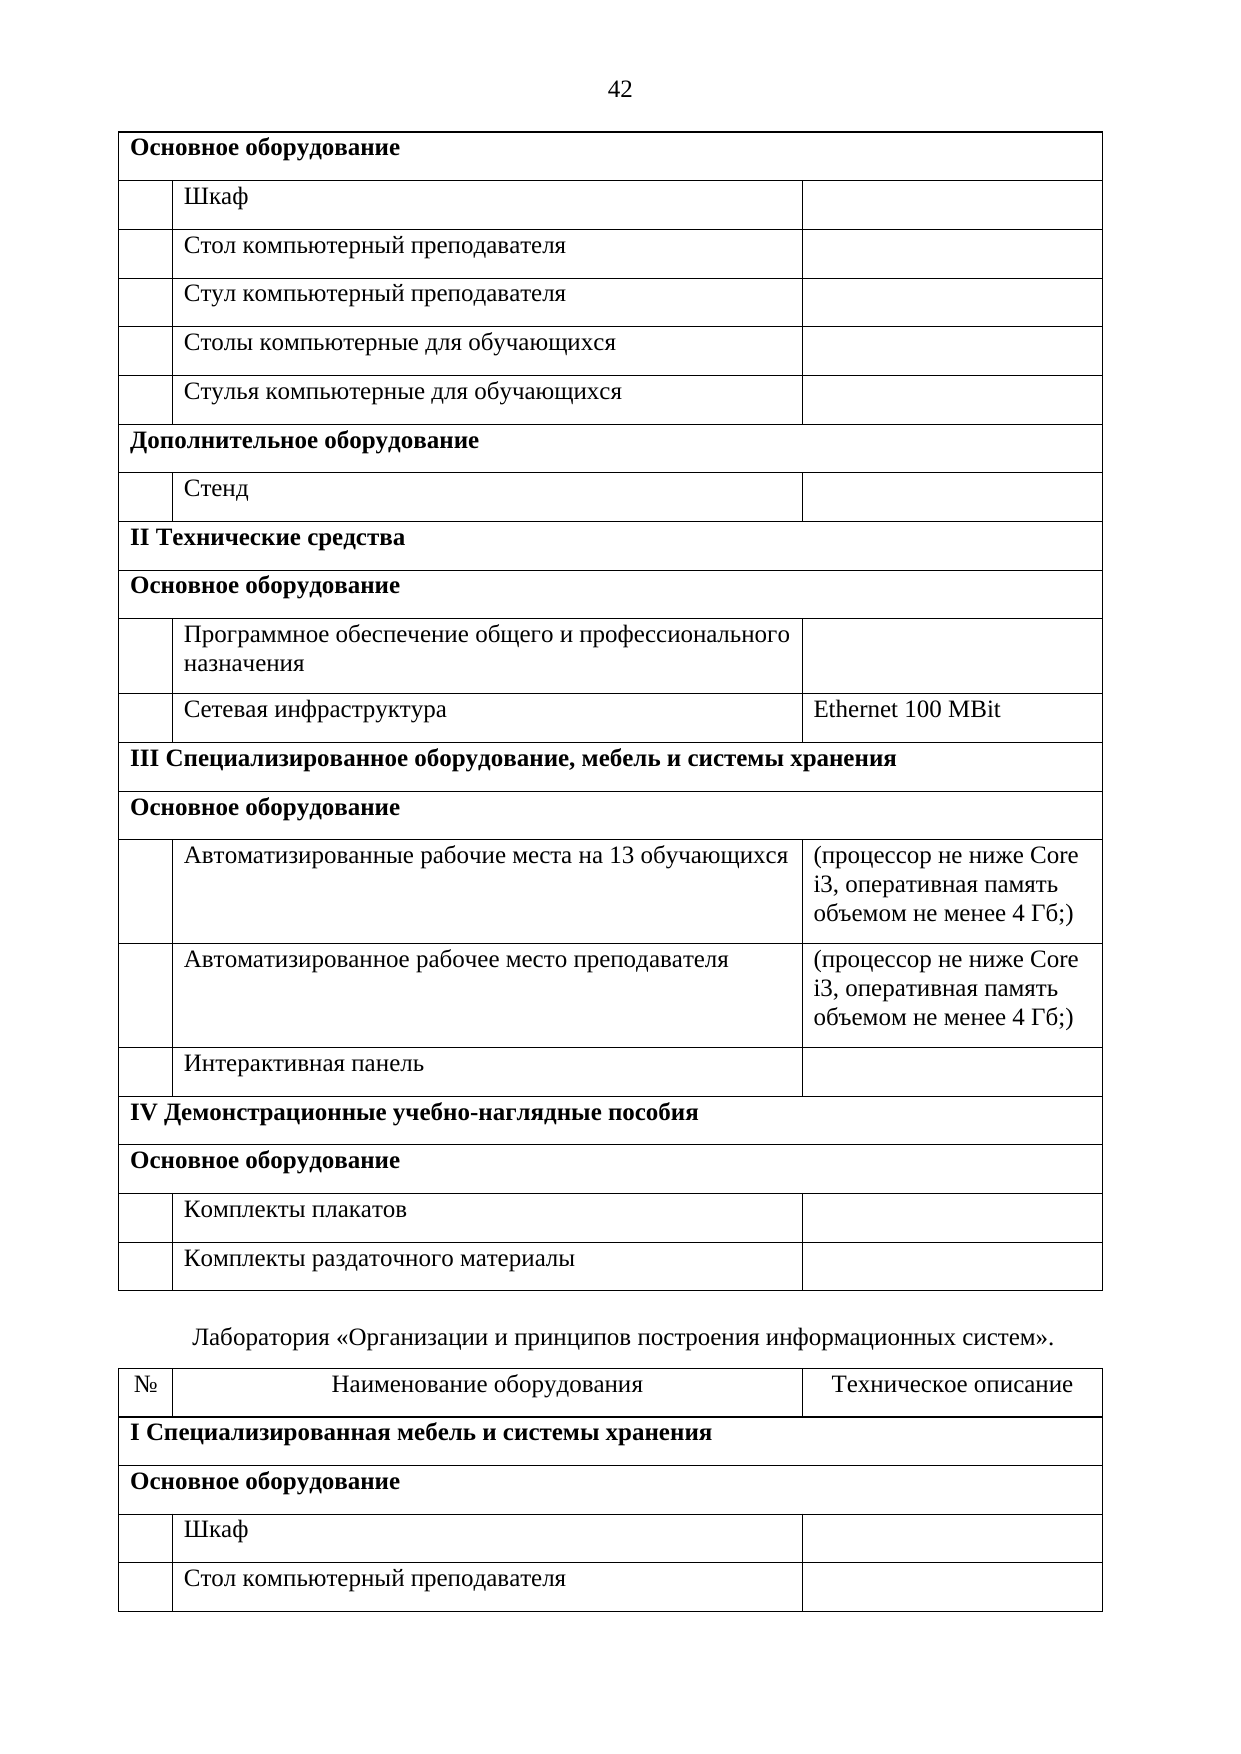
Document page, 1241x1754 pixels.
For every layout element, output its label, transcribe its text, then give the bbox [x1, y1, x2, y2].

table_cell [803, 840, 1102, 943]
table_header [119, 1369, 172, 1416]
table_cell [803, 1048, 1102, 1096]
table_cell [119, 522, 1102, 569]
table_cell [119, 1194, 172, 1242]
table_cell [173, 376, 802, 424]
text Лаборатория «Организации и принципов построения информационных систем». [118, 1322, 1122, 1351]
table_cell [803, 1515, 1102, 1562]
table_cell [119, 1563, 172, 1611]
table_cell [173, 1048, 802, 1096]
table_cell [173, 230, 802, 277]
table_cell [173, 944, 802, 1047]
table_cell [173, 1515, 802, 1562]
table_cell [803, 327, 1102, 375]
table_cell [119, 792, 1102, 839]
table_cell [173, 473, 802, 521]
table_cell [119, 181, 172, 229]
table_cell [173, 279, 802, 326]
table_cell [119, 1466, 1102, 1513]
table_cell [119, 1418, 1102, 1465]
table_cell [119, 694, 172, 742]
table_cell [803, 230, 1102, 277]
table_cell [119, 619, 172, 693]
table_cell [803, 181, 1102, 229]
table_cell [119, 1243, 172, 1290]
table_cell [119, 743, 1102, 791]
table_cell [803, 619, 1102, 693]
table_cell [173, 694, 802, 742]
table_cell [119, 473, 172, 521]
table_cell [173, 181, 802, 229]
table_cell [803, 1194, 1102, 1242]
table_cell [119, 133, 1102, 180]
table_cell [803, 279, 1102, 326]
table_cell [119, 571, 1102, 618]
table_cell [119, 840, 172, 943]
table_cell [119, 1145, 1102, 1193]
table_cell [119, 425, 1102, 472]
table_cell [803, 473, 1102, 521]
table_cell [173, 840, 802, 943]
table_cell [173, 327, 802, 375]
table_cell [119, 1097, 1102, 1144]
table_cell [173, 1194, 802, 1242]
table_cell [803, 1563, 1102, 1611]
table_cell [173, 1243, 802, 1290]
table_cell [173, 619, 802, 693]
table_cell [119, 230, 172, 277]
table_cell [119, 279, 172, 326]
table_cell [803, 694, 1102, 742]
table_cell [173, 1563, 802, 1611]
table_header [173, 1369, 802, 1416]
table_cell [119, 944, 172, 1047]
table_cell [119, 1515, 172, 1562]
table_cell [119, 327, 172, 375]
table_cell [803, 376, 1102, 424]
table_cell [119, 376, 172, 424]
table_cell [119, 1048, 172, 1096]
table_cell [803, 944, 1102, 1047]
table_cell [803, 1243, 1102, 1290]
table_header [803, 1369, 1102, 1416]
